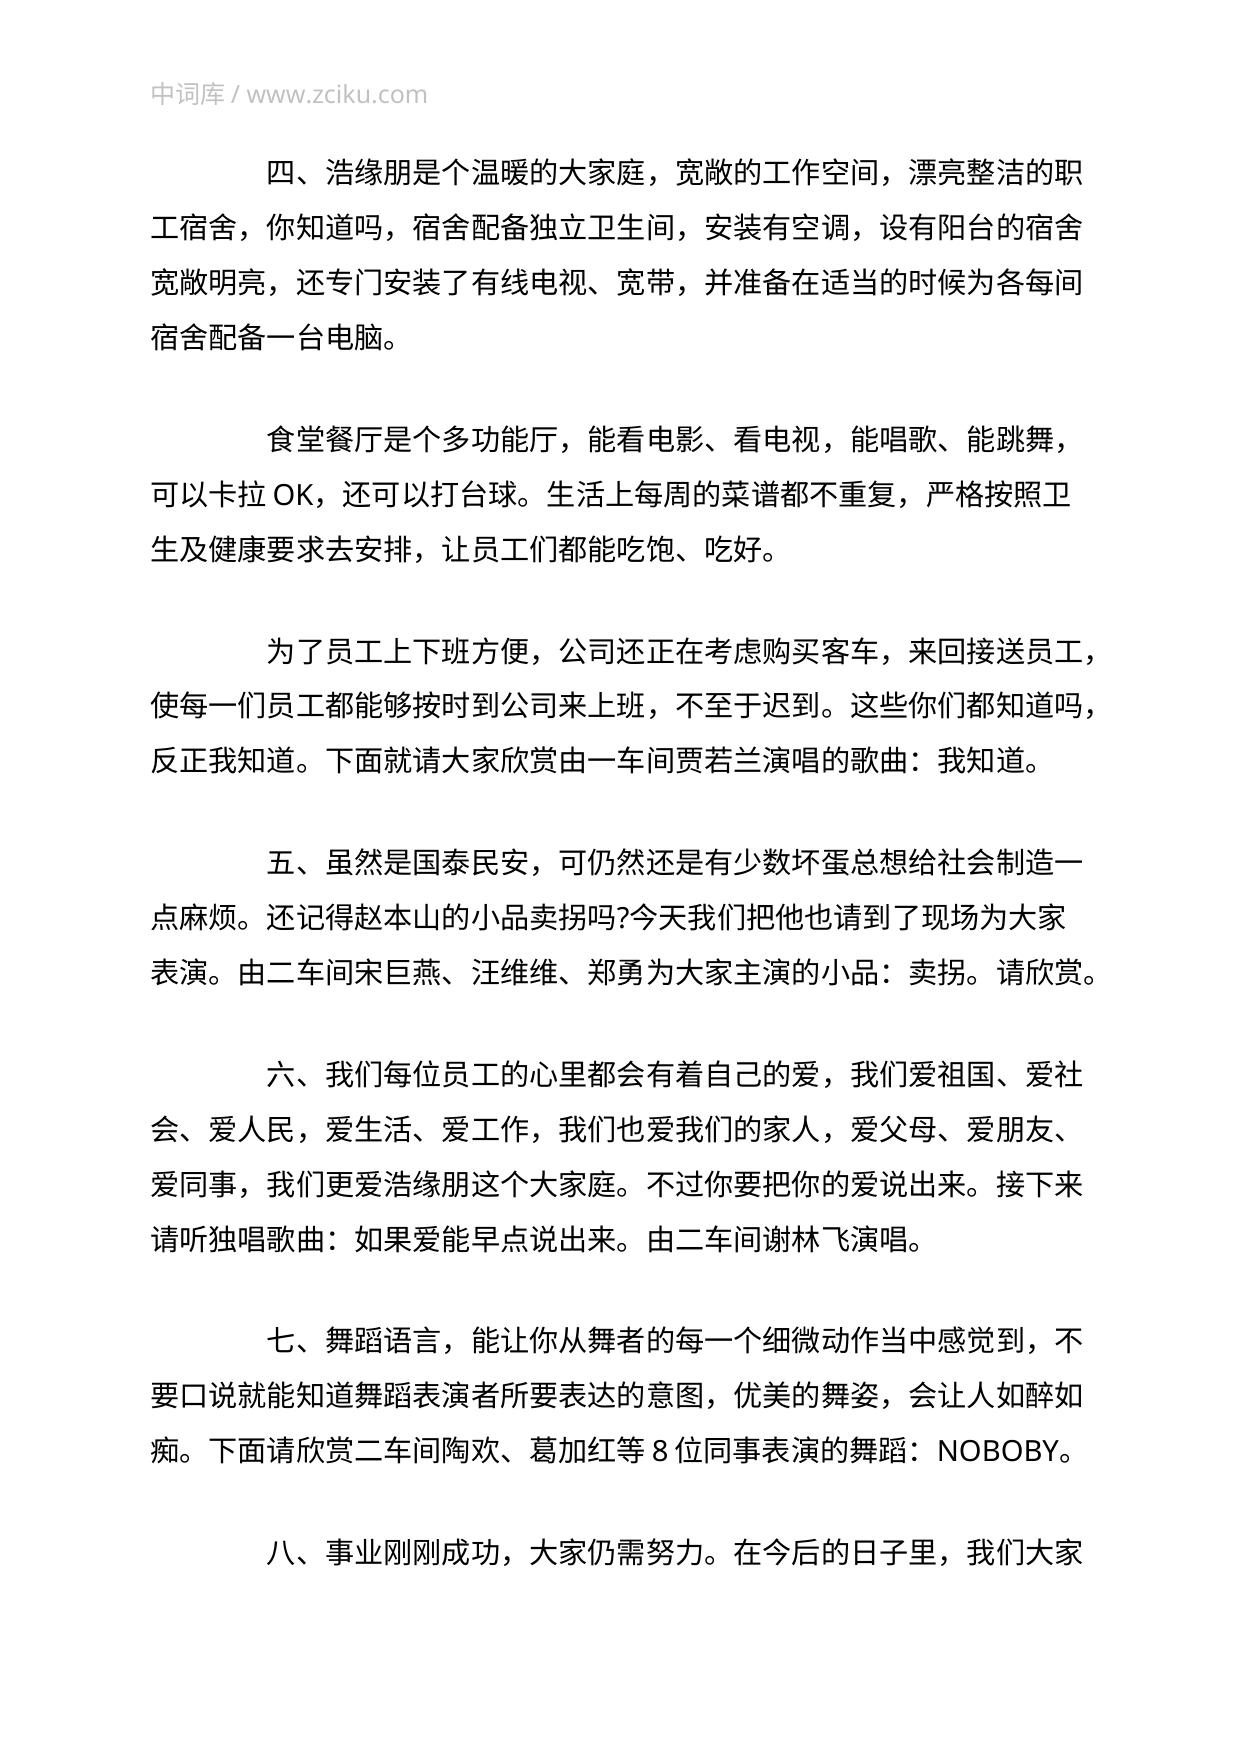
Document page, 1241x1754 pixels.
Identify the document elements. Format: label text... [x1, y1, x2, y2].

text 食堂餐厅是个多功能厅，能看电影、看电视，能唱歌、能跳舞，可以卡拉OK，还可以打台球。生活上每周的菜谱都不重复，严格按照卫生及健康要求去安排，让员工们都能吃饱、吃好。 [150, 416, 1090, 569]
text 为了员工上下班方便，公司还正在考虑购买客车，来回接送员工，使每一们员工都能够按时到公司来上班，不至于迟到。这些你们都知道吗，反正我知道。下面就请大家欣赏由一车间贾若兰演唱的歌曲：我知道。 [150, 628, 1090, 780]
text 六、我们每位员工的心里都会有着自己的爱，我们爱祖国、爱社会、爱人民，爱生活、爱工作，我们也爱我们的家人，爱父母、爱朋友、爱同事，我们更爱浩缘朋这个大家庭。不过你要把你的爱说出来。接下来请听独唱歌曲：如果爱能早点说出来。由二车间谢林飞演唱。 [150, 1051, 1090, 1258]
text 七、舞蹈语言，能让你从舞者的每一个细微动作当中感觉到，不要口说就能知道舞蹈表演者所要表达的意图，优美的舞姿，会让人如醉如痴。下面请欣赏二车间陶欢、葛加红等8位同事表演的舞蹈：NOBOBY。 [150, 1318, 1090, 1470]
text 四、浩缘朋是个温暖的大家庭，宽敞的工作空间，漂亮整洁的职工宿舍，你知道吗，宿舍配备独立卫生间，安装有空调，设有阳台的宿舍宽敞明亮，还专门安装了有线电视、宽带，并准备在适当的时候为各每间宿舍配备一台电脑。 [150, 150, 1090, 357]
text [150, 1529, 1090, 1572]
text 五、虽然是国泰民安，可仍然还是有少数坏蛋总想给社会制造一点麻烦。还记得赵本山的小品卖拐吗?今天我们把他也请到了现场为大家表演。由二车间宋巨燕、汪维维、郑勇为大家主演的小品：卖拐。请欣赏。 [150, 840, 1090, 992]
